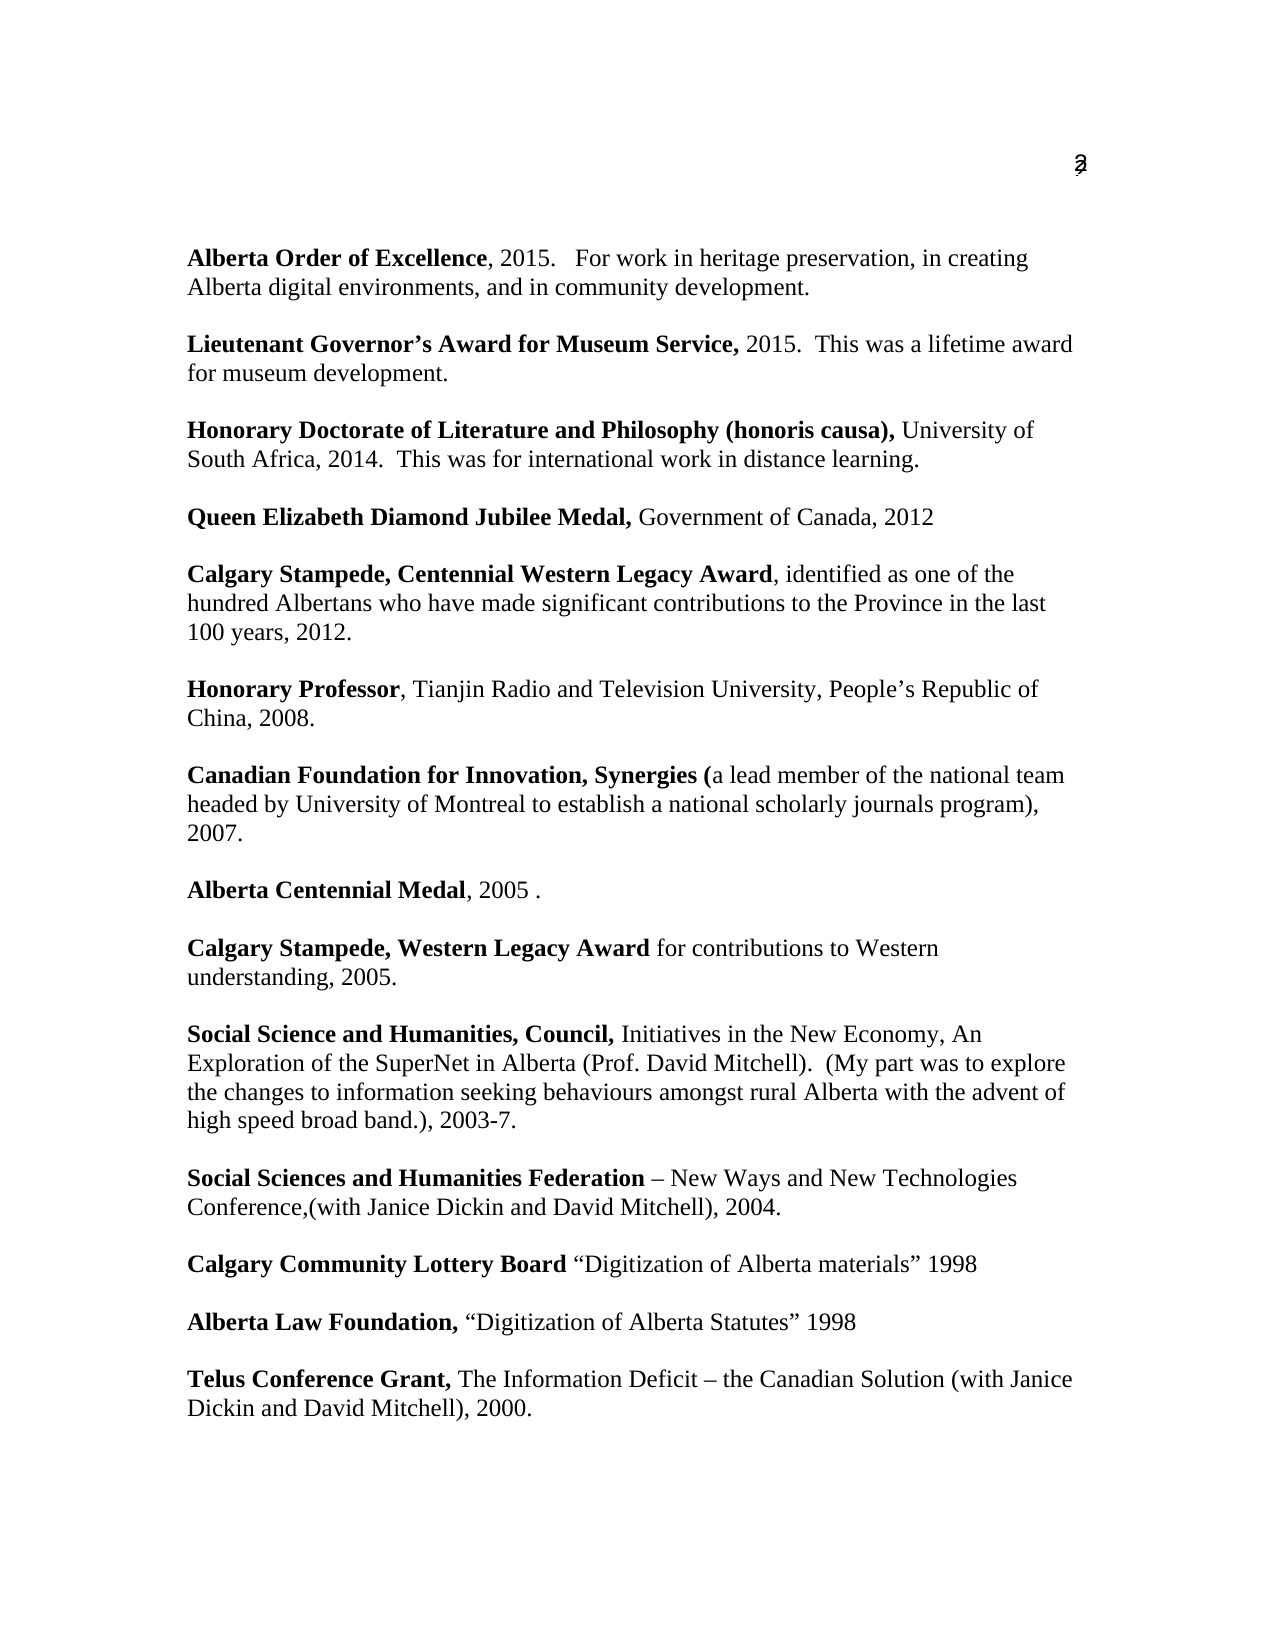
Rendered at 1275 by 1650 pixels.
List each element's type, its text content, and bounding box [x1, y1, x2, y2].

text Social Sciences and Humanities Federation – New Ways and New Technologies Conference,(with Janice Dickin and David Mitchell), 2004. [187, 1163, 1088, 1221]
text Canadian Foundation for Innovation, Synergies (a lead member of the national team headed by University of Montreal to establish a national scholarly journals program), 2007. [187, 761, 1088, 847]
text Alberta Law Foundation, “Digitization of Alberta Statutes” 1998 [187, 1307, 1088, 1336]
text Queen Elizabeth Diamond Jubilee Medal, Government of Canada, 2012 [187, 502, 1088, 531]
text Alberta Order of Excellence, 2015. For work in heritage preservation, in creating Alberta digital environments, and in community development. [187, 243, 1088, 301]
text Lieutenant Governor’s Award for Museum Service, 2015. This was a lifetime award for museum development. [187, 329, 1088, 387]
text Alberta Centennial Medal, 2005 . [187, 876, 1088, 904]
text Social Science and Humanities, Council, Initiatives in the New Economy, An Exploration of the SuperNet in Alberta (Prof. David Mitchell). (My part was to explore the changes to information seeking behaviours amongst rural Alberta with the advent of high speed broad band.), 2003-7. [187, 1019, 1088, 1134]
text Calgary Community Lottery Board “Digitization of Alberta materials” 1998 [187, 1249, 1088, 1278]
text Telus Conference Grant, The Information Deficit – the Canadian Solution (with Janice Dickin and David Mitchell), 2000. [187, 1364, 1088, 1422]
text Honorary Doctorate of Literature and Philosophy (honoris causa), University of South Africa, 2014. This was for international work in distance learning. [187, 416, 1088, 473]
text Honorary Professor, Tianjin Radio and Television University, People’s Republic of China, 2008. [187, 674, 1088, 732]
text Calgary Stampede, Western Legacy Award for contributions to Western understanding, 2005. [187, 933, 1088, 991]
text Calgary Stampede, Centennial Western Legacy Award, identified as one of the hundred Albertans who have made significant contributions to the Province in the last 100 years, 2012. [187, 559, 1088, 646]
